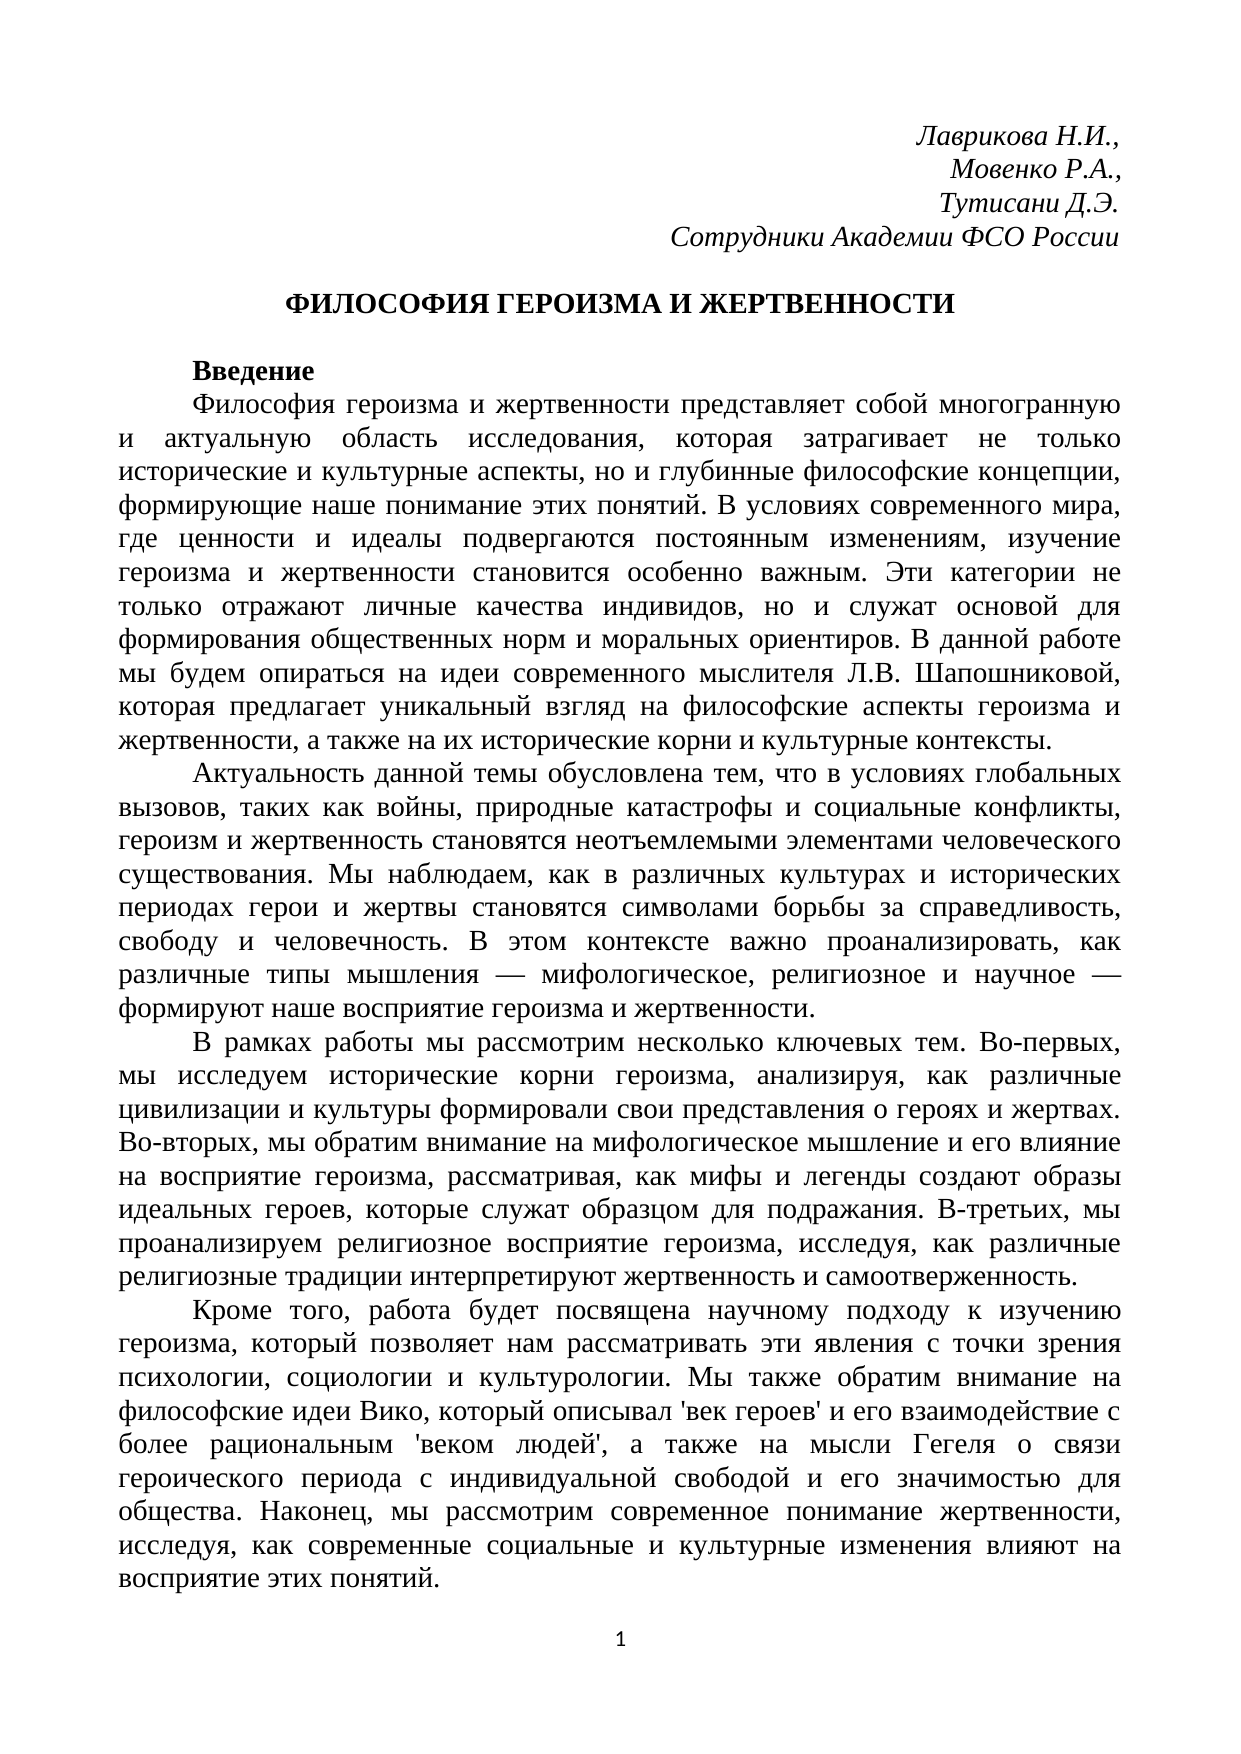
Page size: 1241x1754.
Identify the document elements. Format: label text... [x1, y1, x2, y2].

text Введение [118, 353, 1122, 386]
text Тутисани Д.Э. [118, 185, 1122, 219]
text Философия героизма и жертвенности представляет собой многогранную и актуальную область исследования, которая затрагивает не только исторические и культурные аспекты, но и глубинные философские концепции, формирующие наше понимание этих понятий. В условиях современного мира, где ценности и идеалы подвергаются постоянным изменениям, изучение героизма и жертвенности становится особенно важным. Эти категории не только отражают личные качества индивидов, но и служат основой для формирования общественных норм и моральных ориентиров. В данной работе мы будем опираться на идеи современного мыслителя Л.В. Шапошниковой, которая предлагает уникальный взгляд на философские аспекты героизма и жертвенности, а также на их исторические корни и культурные контексты. [118, 386, 1122, 755]
text В рамках работы мы рассмотрим несколько ключевых тем. Во-первых, мы исследуем исторические корни героизма, анализируя, как различные цивилизации и культуры формировали свои представления о героях и жертвах. Во-вторых, мы обратим внимание на мифологическое мышление и его влияние на восприятие героизма, рассматривая, как мифы и легенды создают образы идеальных героев, которые служат образцом для подражания. В-третьих, мы проанализируем религиозное восприятие героизма, исследуя, как различные религиозные традиции интерпретируют жертвенность и самоотверженность. [118, 1024, 1122, 1292]
text Актуальность данной темы обусловлена тем, что в условиях глобальных вызовов, таких как войны, природные катастрофы и социальные конфликты, героизм и жертвенность становятся неотъемлемыми элементами человеческого существования. Мы наблюдаем, как в различных культурах и исторических периодах герои и жертвы становятся символами борьбы за справедливость, свободу и человечность. В этом контексте важно проанализировать, как различные типы мышления — мифологическое, религиозное и научное — формируют наше восприятие героизма и жертвенности. [118, 755, 1122, 1024]
text Сотрудники Академии ФСО России [118, 219, 1122, 252]
text Мовенко Р.А., [118, 152, 1122, 185]
text Лаврикова Н.И., [118, 118, 1122, 152]
text Кроме того, работа будет посвящена научному подходу к изучению героизма, который позволяет нам рассматривать эти явления с точки зрения психологии, социологии и культурологии. Мы также обратим внимание на философские идеи Вико, который описывал 'век героев' и его взаимодействие с более рациональным 'веком людей', а также на мысли Гегеля о связи героического периода с индивидуальной свободой и его значимостью для общества. Наконец, мы рассмотрим современное понимание жертвенности, исследуя, как современные социальные и культурные изменения влияют на восприятие этих понятий. [118, 1292, 1122, 1594]
text Философия героизма и жертвенности [118, 286, 1122, 319]
